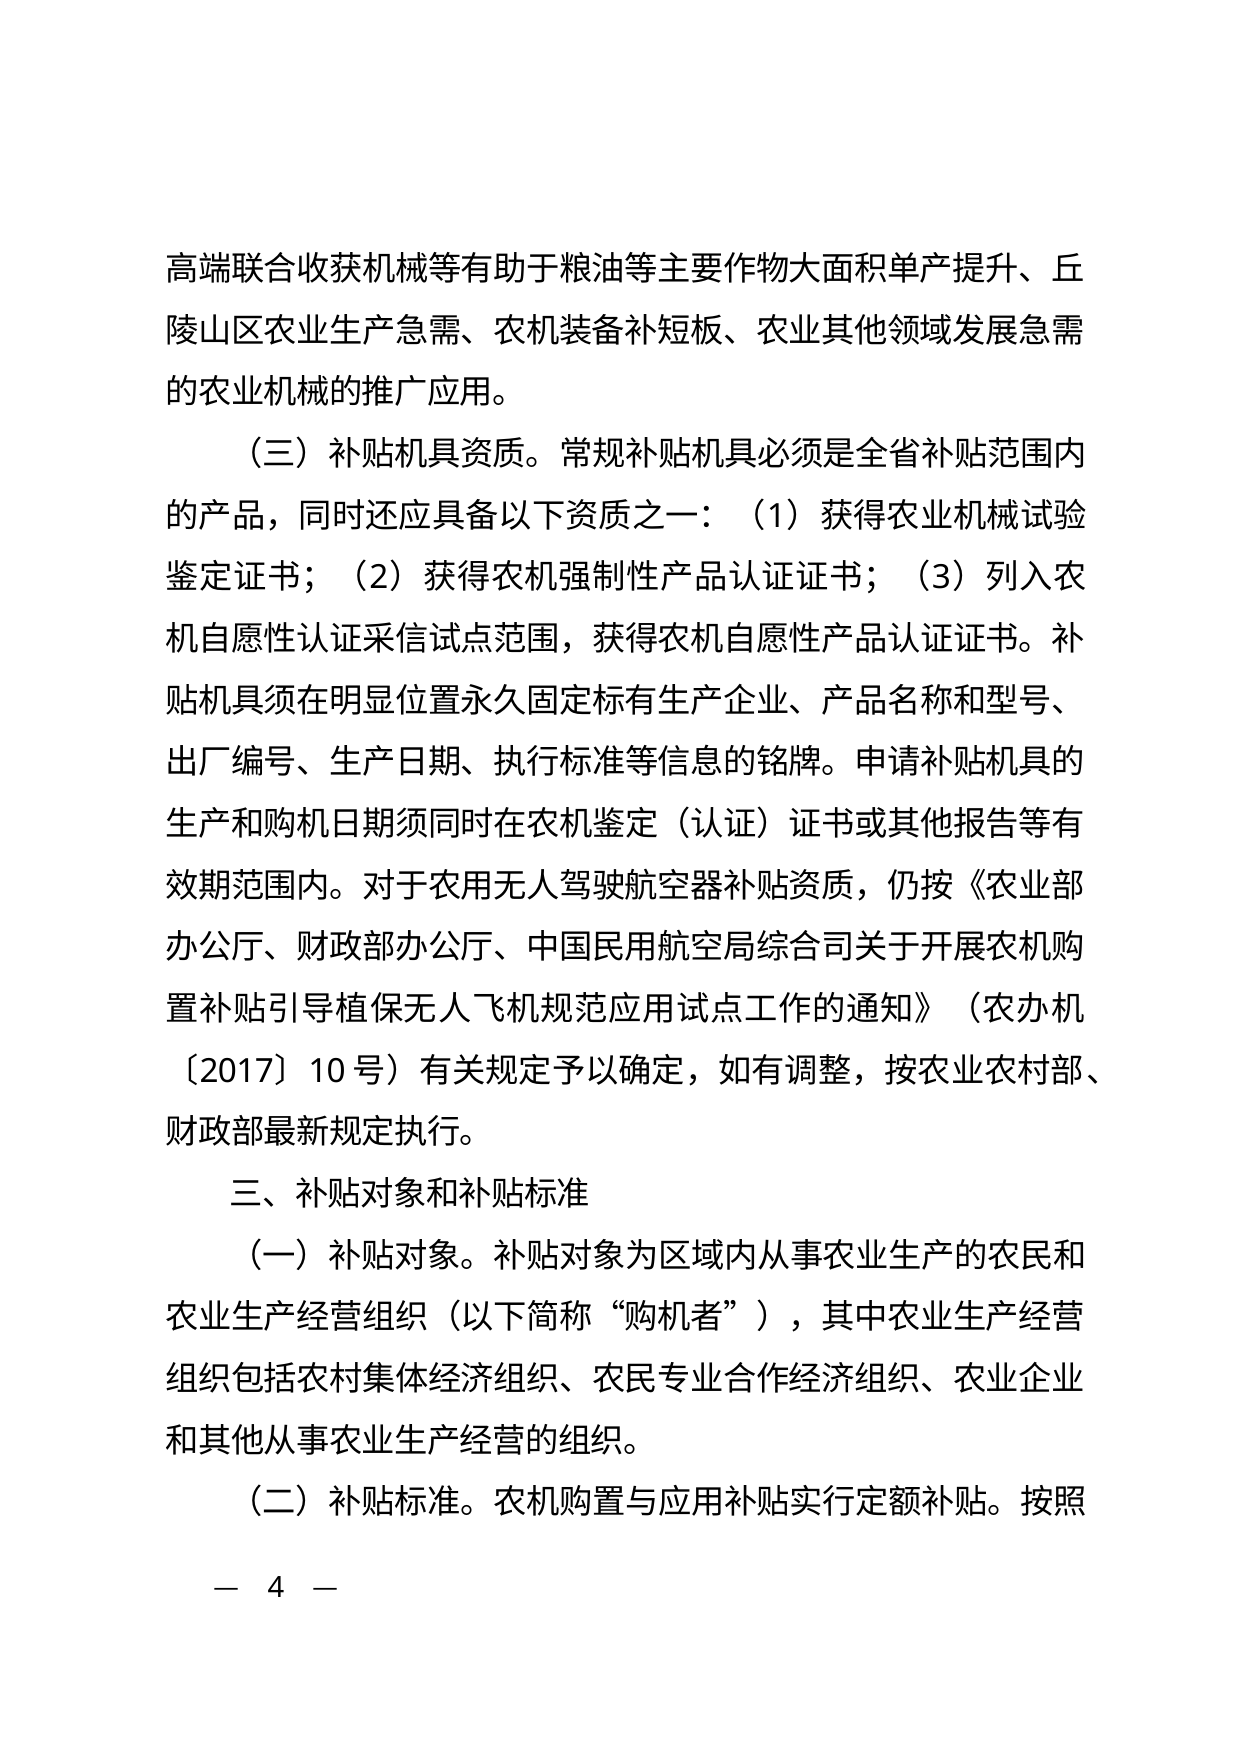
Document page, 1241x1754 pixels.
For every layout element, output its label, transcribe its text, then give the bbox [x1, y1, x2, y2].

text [165, 235, 1087, 420]
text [165, 1469, 1087, 1530]
text （一）补贴对象。补贴对象为区域内从事农业生产的农民和农业生产经营组织（以下简称“购机者”），其中农业生产经营组织包括农村集体经济组织、农民专业合作经济组织、农业企业和其他从事农业生产经营的组织。 [165, 1222, 1087, 1469]
text （三）补贴机具资质。常规补贴机具必须是全省补贴范围内的产品，同时还应具备以下资质之一：（1）获得农业机械试验鉴定证书；（2）获得农机强制性产品认证证书；（3）列入农机自愿性认证采信试点范围，获得农机自愿性产品认证证书。补贴机具须在明显位置永久固定标有生产企业、产品名称和型号、出厂编号、生产日期、执行标准等信息的铭牌。申请补贴机具的生产和购机日期须同时在农机鉴定（认证）证书或其他报告等有效期范围内。对于农用无人驾驶航空器补贴资质，仍按《农业部办公厅、财政部办公厅、中国民用航空局综合司关于开展农机购置补贴引导植保无人飞机规范应用试点工作的通知》（农办机〔2017〕10号）有关规定予以确定，如有调整，按农业农村部、财政部最新规定执行。 [165, 420, 1087, 1160]
subtitle 三、补贴对象和补贴标准 [165, 1160, 1087, 1222]
